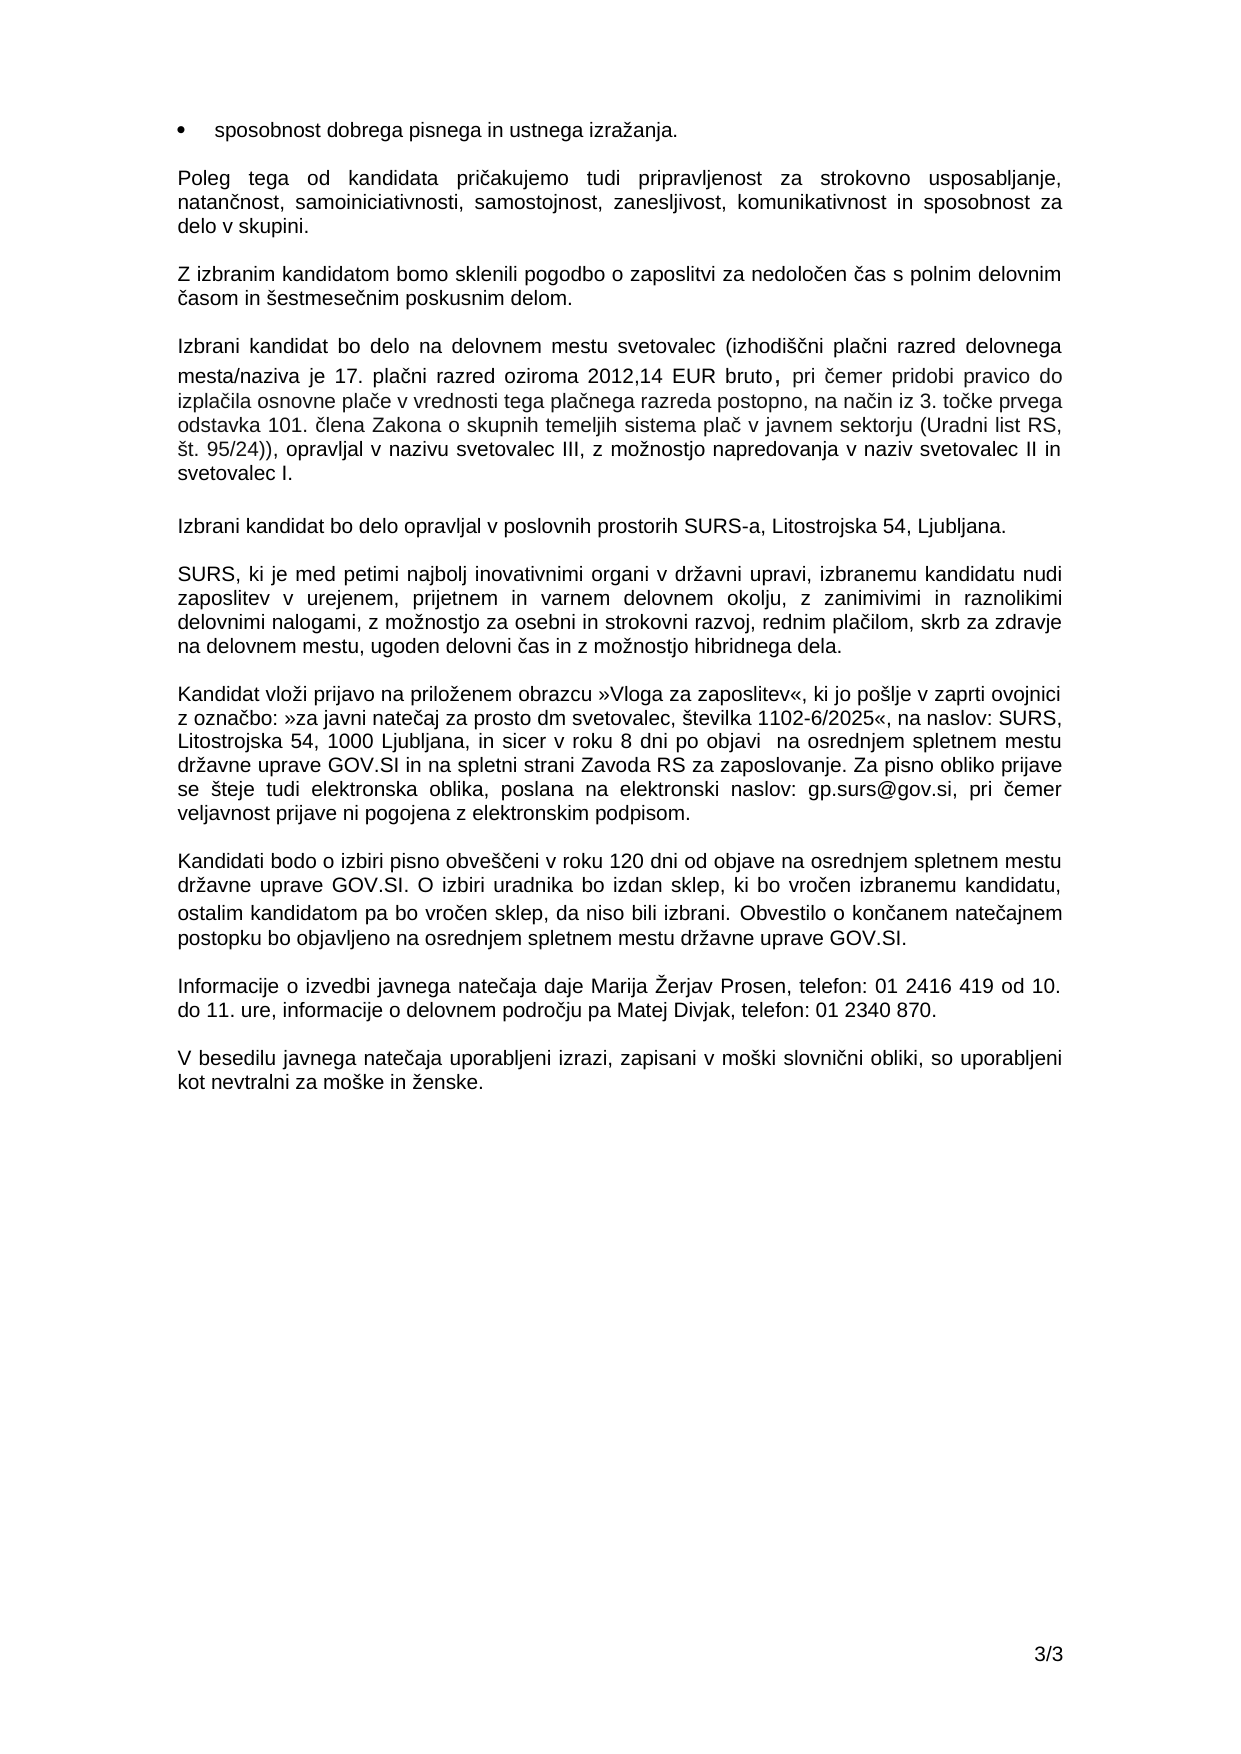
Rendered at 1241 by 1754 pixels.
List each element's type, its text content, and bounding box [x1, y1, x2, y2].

text Poleg tega od kandidata pričakujemo tudi pripravljenost za strokovno usposabljanje, natančnost, samoiniciativnosti, samostojnost, zanesljivost, komunikativnost in sposobnost za delo v skupini. [177, 166, 1063, 238]
text Izbrani kandidat bo delo opravljal v poslovnih prostorih SURS-a, Litostrojska 54, Ljubljana. [177, 514, 1063, 538]
text Kandidati bodo o izbiri pisno obveščeni v roku 120 dni od objave na osrednjem spletnem mestu državne uprave GOV.SI. O izbiri uradnika bo izdan sklep, ki bo vročen izbranemu kandidatu, ostalim kandidatom pa bo vročen sklep, da niso bili izbrani. Obvestilo o končanem natečajnem postopku bo objavljeno na osrednjem spletnem mestu državne uprave GOV.SI. [177, 849, 1063, 950]
text Informacije o izvedbi javnega natečaja daje Marija Žerjav Prosen, telefon: 01 2416 419 od 10. do 11. ure, informacije o delovnem področju pa Matej Divjak, telefon: 01 2340 870. [177, 974, 1063, 1022]
text Izbrani kandidat bo delo na delovnem mestu svetovalec (izhodiščni plačni razred delovnega mesta/naziva je 17. plačni razred oziroma 2012,14 EUR bruto, pri čemer pridobi pravico do izplačila osnovne plače v vrednosti tega plačnega razreda postopno, na način iz 3. točke prvega odstavka 101. člena Zakona o skupnih temeljih sistema plač v javnem sektorju (Uradni list RS, št. 95/24)), opravljal v nazivu svetovalec III, z možnostjo napredovanja v naziv svetovalec II in svetovalec I. [177, 334, 1063, 485]
text V besedilu javnega natečaja uporabljeni izrazi, zapisani v moški slovnični obliki, so uporabljeni kot nevtralni za moške in ženske. [177, 1046, 1063, 1093]
list sposobnost dobrega pisnega in ustnega izražanja. [177, 118, 1063, 142]
text Kandidat vloži prijavo na priloženem obrazcu »Vloga za zaposlitev«, ki jo pošlje v zaprti ovojnici z označbo: »za javni natečaj za prosto dm svetovalec, številka 1102-6/2025«, na naslov: SURS, Litostrojska 54, 1000 Ljubljana, in sicer v roku 8 dni po objavi na osrednjem spletnem mestu državne uprave GOV.SI in na spletni strani Zavoda RS za zaposlovanje. Za pisno obliko prijave se šteje tudi elektronska oblika, poslana na elektronski naslov: gp.surs@gov.si, pri čemer veljavnost prijave ni pogojena z elektronskim podpisom. [177, 681, 1063, 825]
text Z izbranim kandidatom bomo sklenili pogodbo o zaposlitvi za nedoločen čas s polnim delovnim časom in šestmesečnim poskusnim delom. [177, 262, 1063, 310]
text SURS, ki je med petimi najbolj inovativnimi organi v državni upravi, izbranemu kandidatu nudi zaposlitev v urejenem, prijetnem in varnem delovnem okolju, z zanimivimi in raznolikimi delovnimi nalogami, z možnostjo za osebni in strokovni razvoj, rednim plačilom, skrb za zdravje na delovnem mestu, ugoden delovni čas in z možnostjo hibridnega dela. [177, 562, 1063, 657]
